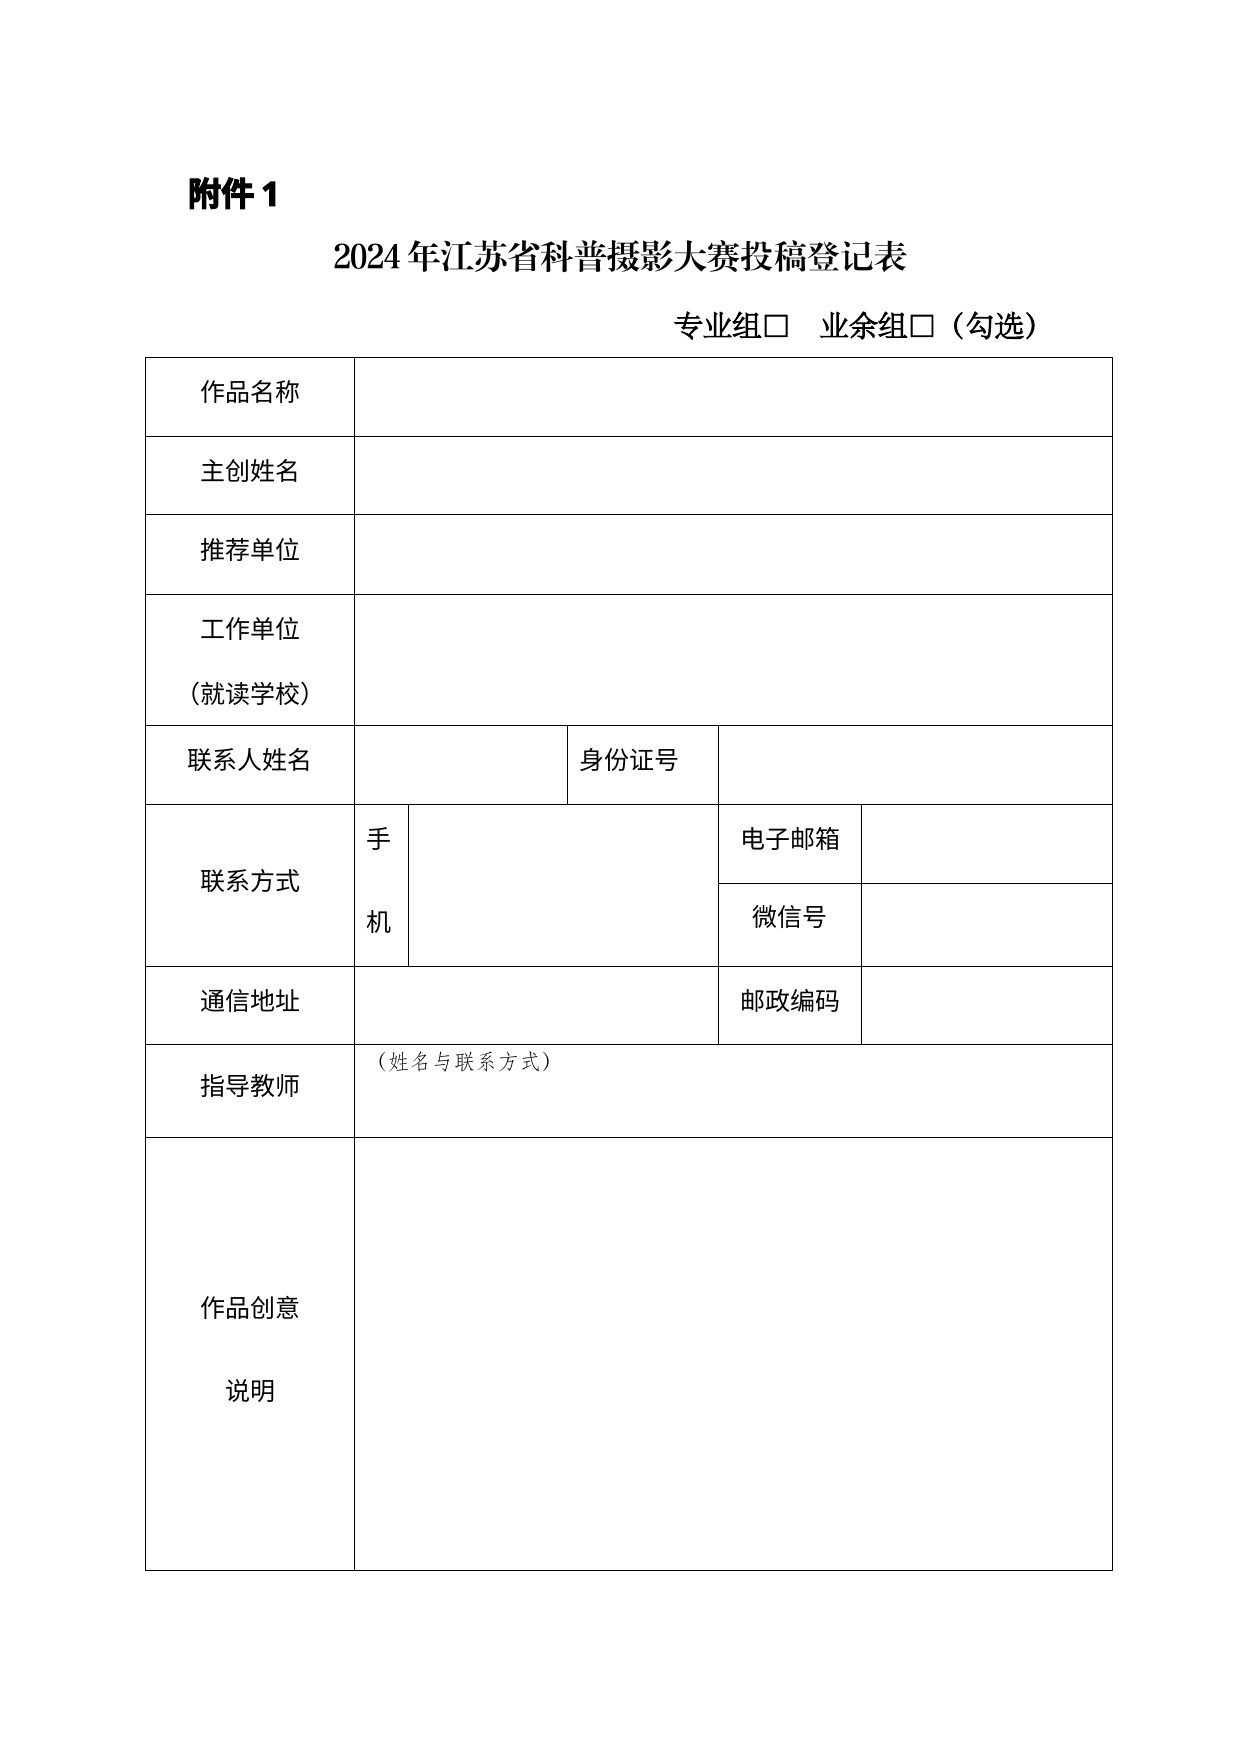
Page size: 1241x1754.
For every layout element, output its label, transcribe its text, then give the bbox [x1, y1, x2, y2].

table_cell （姓名与联系方式） [355, 1045, 1112, 1137]
table_header 作品名称 [146, 358, 354, 436]
table_cell [355, 967, 718, 1044]
table_cell 作品创意 说明 [146, 1138, 354, 1570]
text 专业组□ 业余组□（勾选） [187, 292, 1053, 357]
table_cell [862, 884, 1112, 966]
table_cell [355, 437, 1112, 514]
table_cell [862, 967, 1112, 1044]
text 2024年江苏省科普摄影大赛投稿登记表 [187, 227, 1053, 292]
table_cell 手 机 [355, 805, 408, 966]
table_cell 推荐单位 [146, 515, 354, 594]
table_cell 电子邮箱 [719, 805, 861, 882]
table_cell 联系人姓名 [146, 726, 354, 804]
table_cell 身份证号 [568, 726, 718, 804]
table_cell 指导教师 [146, 1045, 354, 1137]
table_cell 主创姓名 [146, 437, 354, 514]
table_cell [409, 805, 718, 966]
table_cell 通信地址 [146, 967, 354, 1044]
table_cell 微信号 [719, 884, 861, 966]
text 附件1 [187, 162, 1053, 227]
table_cell [355, 1138, 1112, 1570]
table_cell [355, 726, 567, 804]
table_cell 工作单位 （就读学校） [146, 595, 354, 725]
table_cell 联系方式 [146, 805, 354, 966]
table_cell [355, 515, 1112, 594]
table_cell [719, 726, 1112, 804]
table_cell [355, 595, 1112, 725]
table_cell 邮政编码 [719, 967, 861, 1044]
table_cell [862, 805, 1112, 882]
table_header [355, 358, 1112, 436]
